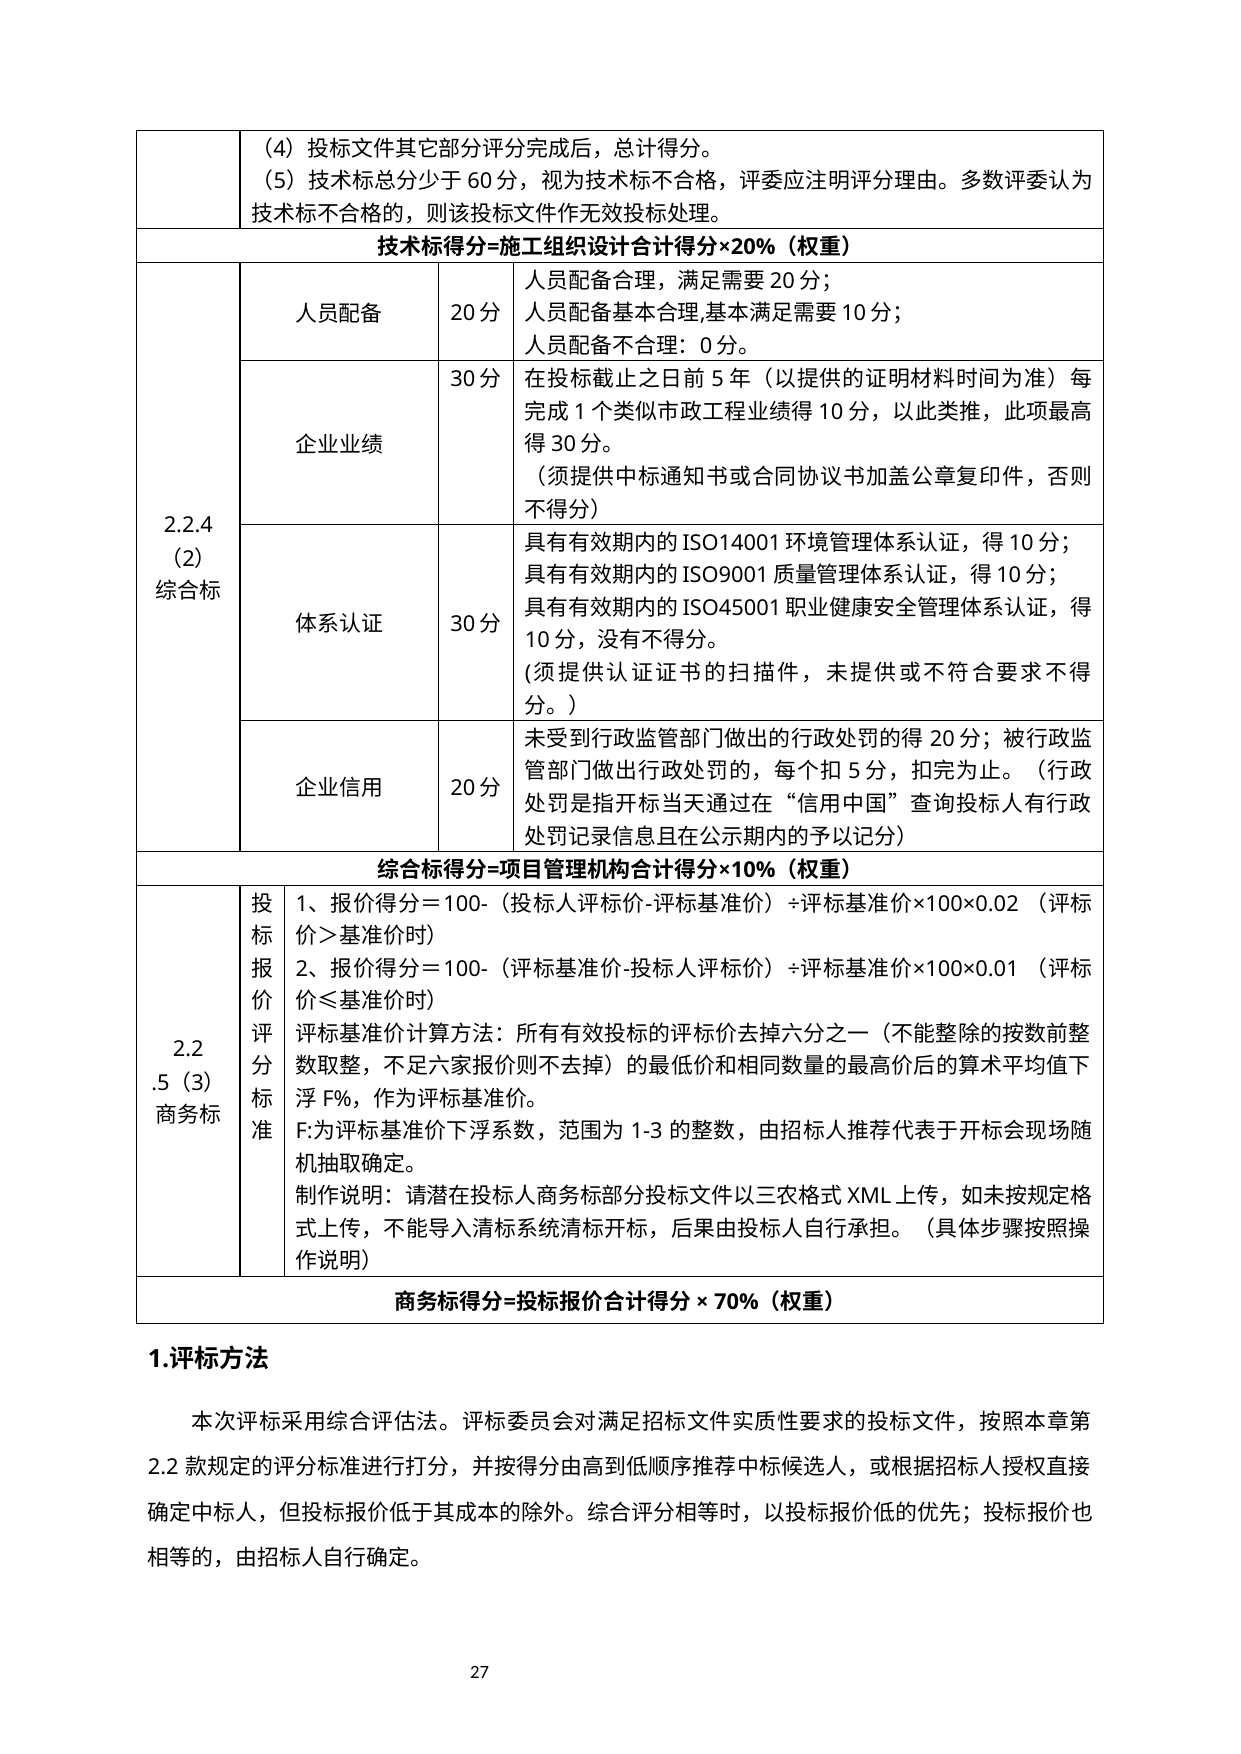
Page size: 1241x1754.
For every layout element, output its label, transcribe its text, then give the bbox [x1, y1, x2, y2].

table_cell 未受到行政监管部门做出的行政处罚的得20分；被行政监管部门做出行政处罚的，每个扣5分，扣完为止。（行政处罚是指开标当天通过在“信用中国”查询投标人有行政处罚记录信息且在公示期内的予以记分） [514, 721, 1103, 851]
table_cell 技术标得分=施工组织设计合计得分×20%（权重） [137, 229, 1103, 262]
table_cell 具有有效期内的ISO14001环境管理体系认证，得10分； 具有有效期内的ISO9001质量管理体系认证，得10分； 具有有效期内的ISO45001职业健康安全管理体系认证，得10分，没有不得分。 (须提供认证证书的扫描件，未提供或不符合要求不得分。） [514, 525, 1103, 720]
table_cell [241, 131, 1103, 228]
table_cell 1、报价得分＝100-（投标人评标价-评标基准价）÷评标基准价×100×0.02 （评标价＞基准价时） 2、报价得分＝100-（评标基准价-投标人评标价）÷评标基准价×100×0.01 （评标价≤基准价时） 评标基准价计算方法：所有有效投标的评标价去掉六分之一（不能整除的按数前整数取整，不足六家报价则不去掉）的最低价和相同数量的最高价后的算术平均值下浮 F%，作为评标基准价。 F:为评标基准价下浮系数，范围为 1-3 的整数，由招标人推荐代表于开标会现场随机抽取确定。 制作说明：请潜在投标人商务标部分投标文件以三农格式XML上传，如未按规定格式上传，不能导入清标系统清标开标，后果由投标人自行承担。（具体步骤按照操作说明） [285, 886, 1103, 1276]
subtitle 1.评标方法 [148, 1324, 1093, 1389]
table_cell 企业信用 [241, 721, 438, 851]
table_cell 20分 [439, 721, 513, 851]
table_cell 综合标得分=项目管理机构合计得分×10%（权重） [137, 852, 1103, 884]
table_cell 人员配备 [241, 263, 438, 360]
table_cell 30分 [439, 525, 513, 720]
table_cell 30分 [439, 361, 513, 524]
table_cell 在投标截止之日前5年（以提供的证明材料时间为准）每完成1个类似市政工程业绩得10分，以此类推，此项最高得30分。 （须提供中标通知书或合同协议书加盖公章复印件，否则不得分） [514, 361, 1103, 524]
table_cell 2.2.5（3） 商务标 [137, 886, 239, 1276]
table_cell 企业业绩 [241, 361, 438, 524]
table_cell 投标报价评分标准 [241, 886, 284, 1276]
table_cell 20分 [439, 263, 513, 360]
table_cell [137, 131, 239, 228]
table_cell 人员配备合理，满足需要20分； 人员配备基本合理,基本满足需要10分； 人员配备不合理：0分。 [514, 263, 1103, 360]
table_cell 体系认证 [241, 525, 438, 720]
table_cell 商务标得分=投标报价合计得分 × 70%（权重） [137, 1277, 1103, 1323]
text 本次评标采用综合评估法。评标委员会对满足招标文件实质性要求的投标文件，按照本章第2.2 款规定的评分标准进行打分，并按得分由高到低顺序推荐中标候选人，或根据招标人授权直接确定中标人，但投标报价低于其成本的除外。综合评分相等时，以投标报价低的优先；投标报价也相等的，由招标人自行确定。 [148, 1403, 1093, 1572]
table_cell 2.2.4 （2） 综合标 [137, 263, 239, 851]
